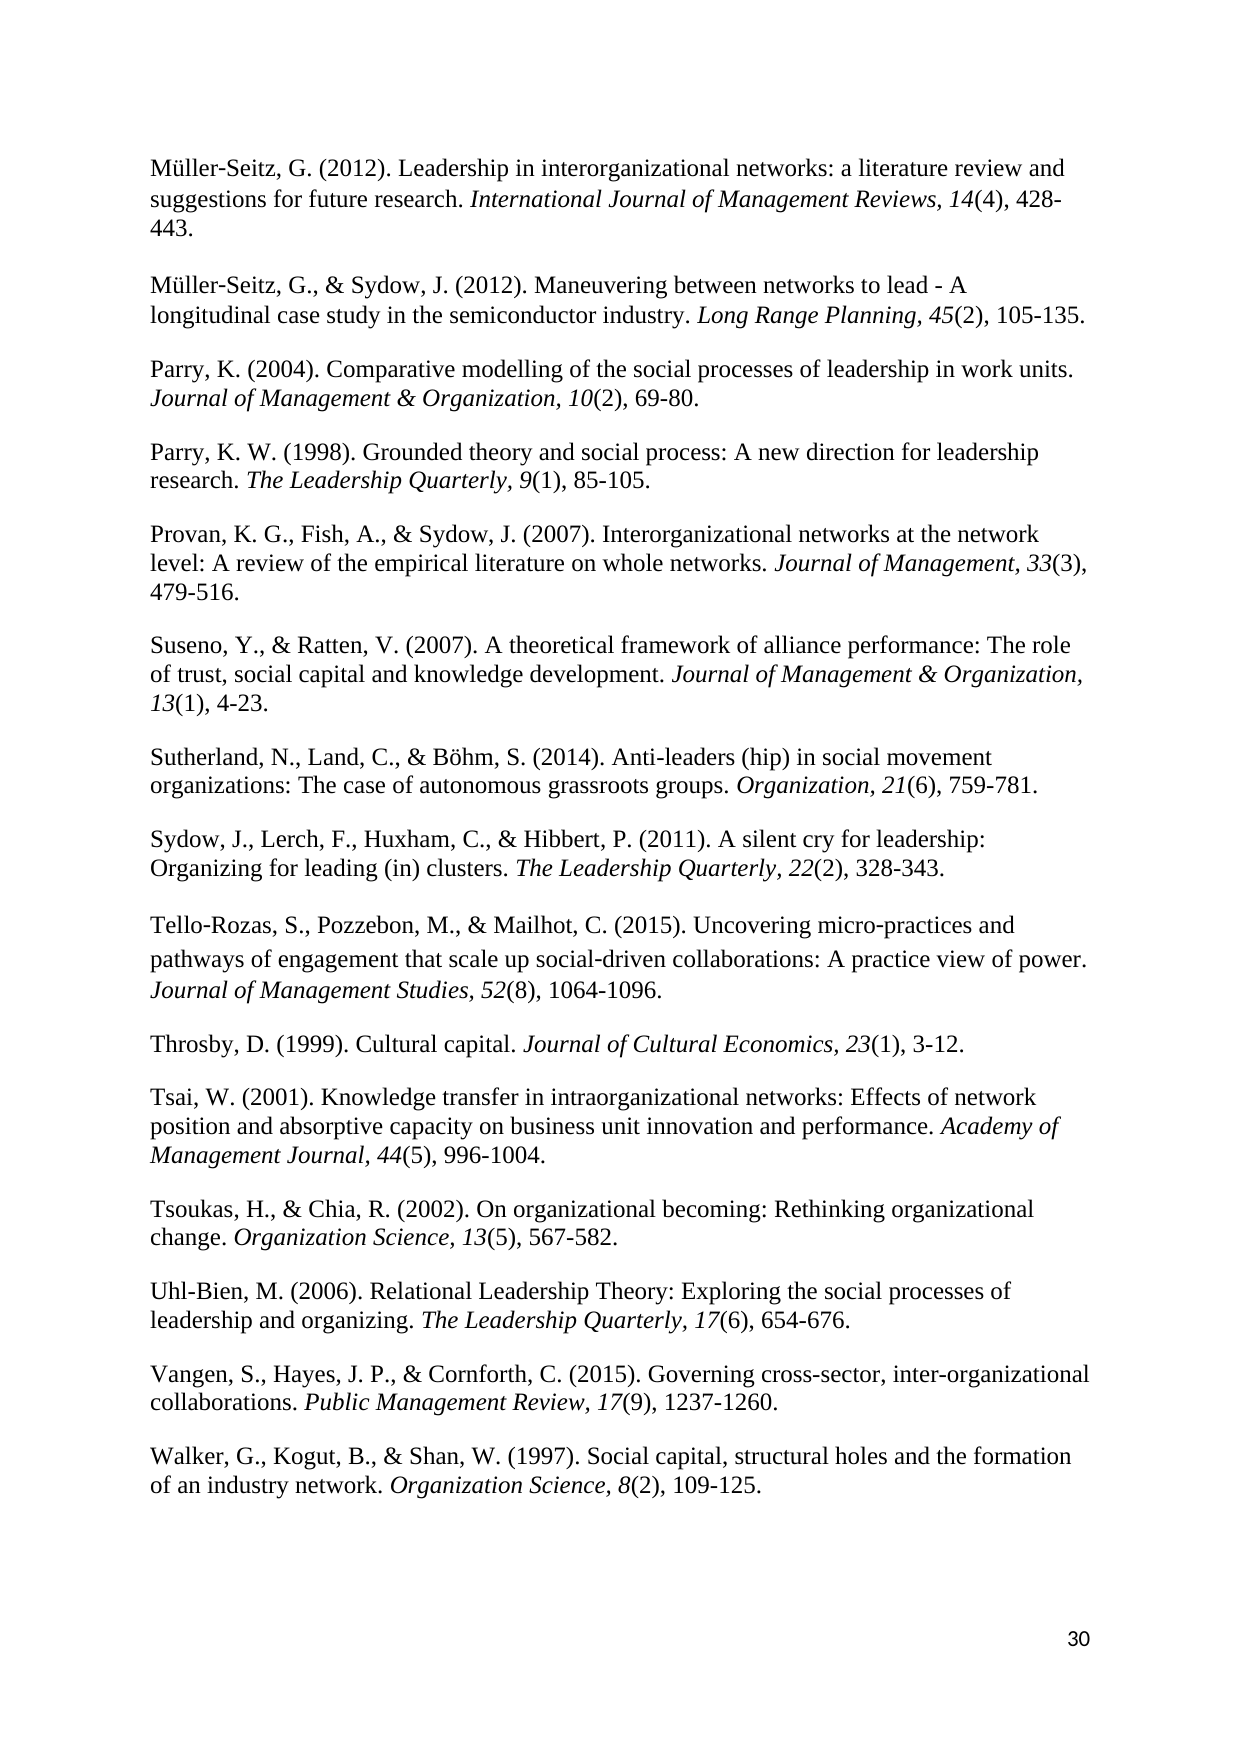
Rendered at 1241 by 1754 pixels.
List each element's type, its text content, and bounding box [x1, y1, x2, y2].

text Müller‐Seitz, G., & Sydow, J. (2012). Maneuvering between networks to lead - A longitudinal case study in the semiconductor industry. Long Range Planning, 45(2), 105-135. [150, 267, 1090, 329]
text Sutherland, N., Land, C., & Böhm, S. (2014). Anti-leaders (hip) in social movement organizations: The case of autonomous grassroots groups. Organization, 21(6), 759-781. [150, 742, 1090, 799]
text Tello‐Rozas, S., Pozzebon, M., & Mailhot, C. (2015). Uncovering micro‐practices and pathways of engagement that scale up social‐driven collaborations: A practice view of power. Journal of Management Studies, 52(8), 1064-1096. [150, 907, 1090, 1004]
text Parry, K. (2004). Comparative modelling of the social processes of leadership in work units. Journal of Management & Organization, 10(2), 69-80. [150, 354, 1090, 412]
text Throsby, D. (1999). Cultural capital. Journal of Cultural Economics, 23(1), 3-12. [150, 1029, 1090, 1057]
text Walker, G., Kogut, B., & Shan, W. (1997). Social capital, structural holes and the formation of an industry network. Organization Science, 8(2), 109-125. [150, 1441, 1090, 1499]
text Müller‐Seitz, G. (2012). Leadership in interorganizational networks: a literature review and suggestions for future research. International Journal of Management Reviews, 14(4), 428-443. [150, 150, 1090, 242]
text Vangen, S., Hayes, J. P., & Cornforth, C. (2015). Governing cross-sector, inter-organizational collaborations. Public Management Review, 17(9), 1237-1260. [150, 1359, 1090, 1416]
text Uhl-Bien, M. (2006). Relational Leadership Theory: Exploring the social processes of leadership and organizing. The Leadership Quarterly, 17(6), 654-676. [150, 1276, 1090, 1334]
text Suseno, Y., & Ratten, V. (2007). A theoretical framework of alliance performance: The role of trust, social capital and knowledge development. Journal of Management & Organization, 13(1), 4-23. [150, 631, 1090, 717]
text Parry, K. W. (1998). Grounded theory and social process: A new direction for leadership research. The Leadership Quarterly, 9(1), 85-105. [150, 437, 1090, 494]
text Provan, K. G., Fish, A., & Sydow, J. (2007). Interorganizational networks at the network level: A review of the empirical literature on whole networks. Journal of Management, 33(3), 479-516. [150, 519, 1090, 606]
text Tsoukas, H., & Chia, R. (2002). On organizational becoming: Rethinking organizational change. Organization Science, 13(5), 567-582. [150, 1194, 1090, 1251]
text Tsai, W. (2001). Knowledge transfer in intraorganizational networks: Effects of network position and absorptive capacity on business unit innovation and performance. Academy of Management Journal, 44(5), 996-1004. [150, 1082, 1090, 1169]
text Sydow, J., Lerch, F., Huxham, C., & Hibbert, P. (2011). A silent cry for leadership: Organizing for leading (in) clusters. The Leadership Quarterly, 22(2), 328-343. [150, 824, 1090, 882]
